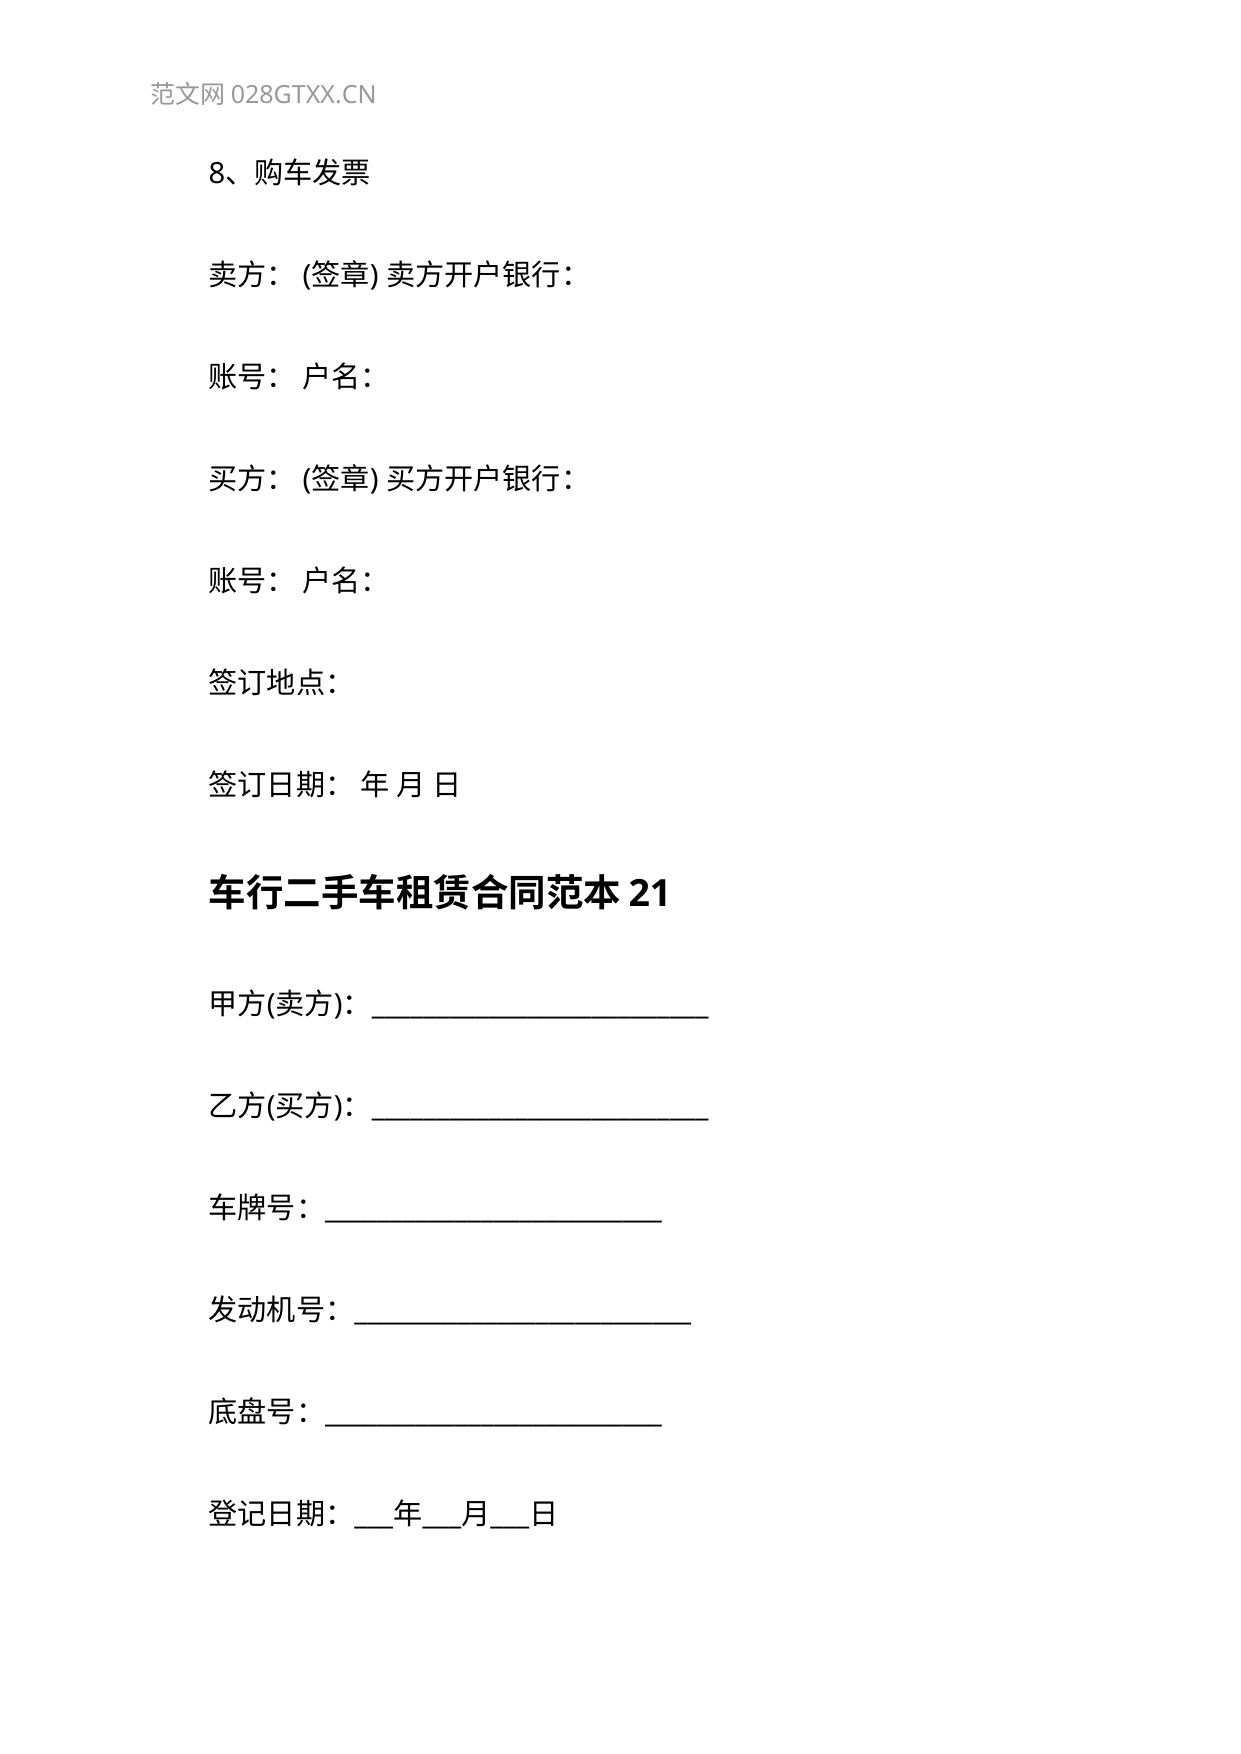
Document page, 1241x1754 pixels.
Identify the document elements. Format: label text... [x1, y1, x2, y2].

text 乙方(买方)：__________________________ [150, 1083, 1090, 1125]
text 车行二手车租赁合同范本21 [150, 863, 1090, 917]
text 签订日期： 年 月 日 [150, 761, 1090, 803]
text 登记日期：___年___月___日 [150, 1491, 1090, 1533]
text 买方： (签章) 买方开户银行： [150, 456, 1090, 498]
text 账号： 户名： [150, 354, 1090, 396]
text 卖方： (签章) 卖方开户银行： [150, 252, 1090, 294]
text 车牌号：__________________________ [150, 1184, 1090, 1227]
text 甲方(卖方)：__________________________ [150, 981, 1090, 1023]
text 8、购车发票 [150, 150, 1090, 192]
text 签订地点： [150, 659, 1090, 702]
text 发动机号：__________________________ [150, 1287, 1090, 1329]
text 账号： 户名： [150, 558, 1090, 600]
text 底盘号：__________________________ [150, 1388, 1090, 1431]
